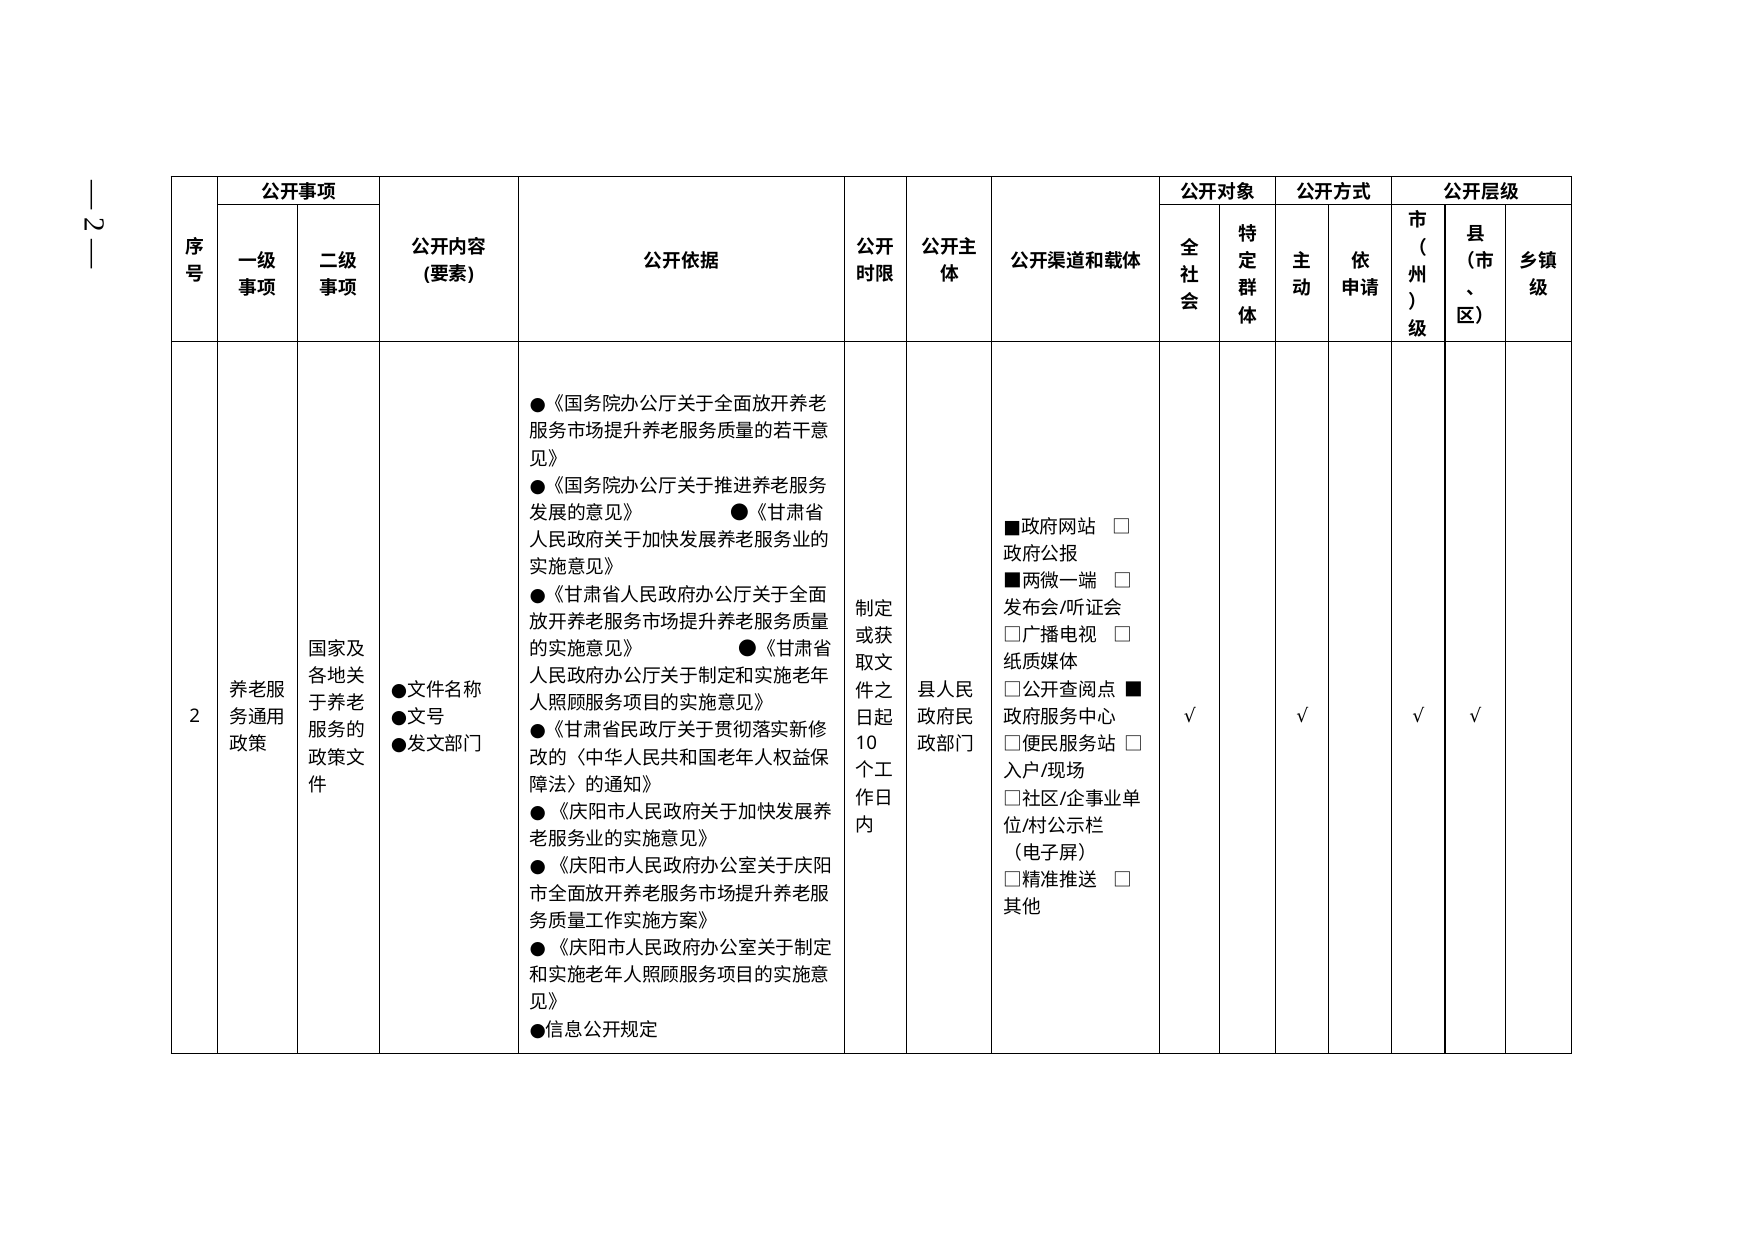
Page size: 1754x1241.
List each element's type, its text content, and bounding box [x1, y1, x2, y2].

table_header 公开内容 (要素) [380, 177, 518, 341]
table_cell 县（市、区） [1446, 205, 1505, 341]
table_header 公开事项 [218, 177, 379, 204]
table_cell 一级 事项 [218, 205, 297, 341]
table_cell 全 社会 [1160, 205, 1219, 341]
table_header 公开时限 [845, 177, 906, 341]
table_cell √ [1392, 342, 1444, 1053]
table_cell √ [1446, 342, 1505, 1053]
table_cell 特定群体 [1220, 205, 1275, 341]
table_cell [1220, 342, 1275, 1053]
table_cell 主动 [1276, 205, 1328, 341]
table_cell 养老服务通用政策 [218, 342, 297, 1053]
table_cell √ [1276, 342, 1328, 1053]
table_header 公开依据 [519, 177, 844, 341]
table_cell 国家及各地关于养老服务的政策文件 [298, 342, 379, 1053]
table_cell ●文件名称 ●文号 ●发文部门 [380, 342, 518, 1053]
table_header 公开渠道和载体 [992, 177, 1159, 341]
table_header 公开层级 [1392, 177, 1571, 204]
table_header 公开主体 [907, 177, 991, 341]
table_cell 2 [172, 342, 217, 1053]
table_header 公开对象 [1160, 177, 1275, 204]
table_cell [1329, 342, 1391, 1053]
table_cell ●《国务院办公厅关于全面放开养老服务市场提升养老服务质量的若干意见》 ●《国务院办公厅关于推进养老服务发展的意见》 ●《甘肃省人民政府关于加快发展养老服务业的实施意见》 ●《甘肃省人民政府办公厅关于全面放开养老服务市场提升养老服务质量的实施意见》 ●《甘肃省人民政府办公厅关于制定和实施老年人照顾服务项目的实施意见》 ●《甘肃省民政厅关于贯彻落实新修改的〈中华人民共和国老年人权益保障法〉的通知》 ● 《庆阳市人民政府关于加快发展养老服务业的实施意见》 ● 《庆阳市人民政府办公室关于庆阳市全面放开养老服务市场提升养老服务质量工作实施方案》 ● 《庆阳市人民政府办公室关于制定和实施老年人照顾服务项目的实施意见》 ●信息公开规定 [519, 342, 844, 1053]
table_header 公开方式 [1276, 177, 1391, 204]
table_cell [1506, 342, 1571, 1053]
table_cell 乡镇级 [1506, 205, 1571, 341]
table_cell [992, 342, 1159, 1053]
table_cell 县人民政府民政部门 [907, 342, 991, 1053]
table_cell 二级 事项 [298, 205, 379, 341]
table_cell 市（州）级 [1392, 205, 1444, 341]
table_cell √ [1160, 342, 1219, 1053]
table_header 序 号 [172, 177, 217, 341]
table_cell 制定或获取文件之日起10个工作日内 [845, 342, 906, 1053]
table_cell 依 申请 [1329, 205, 1391, 341]
